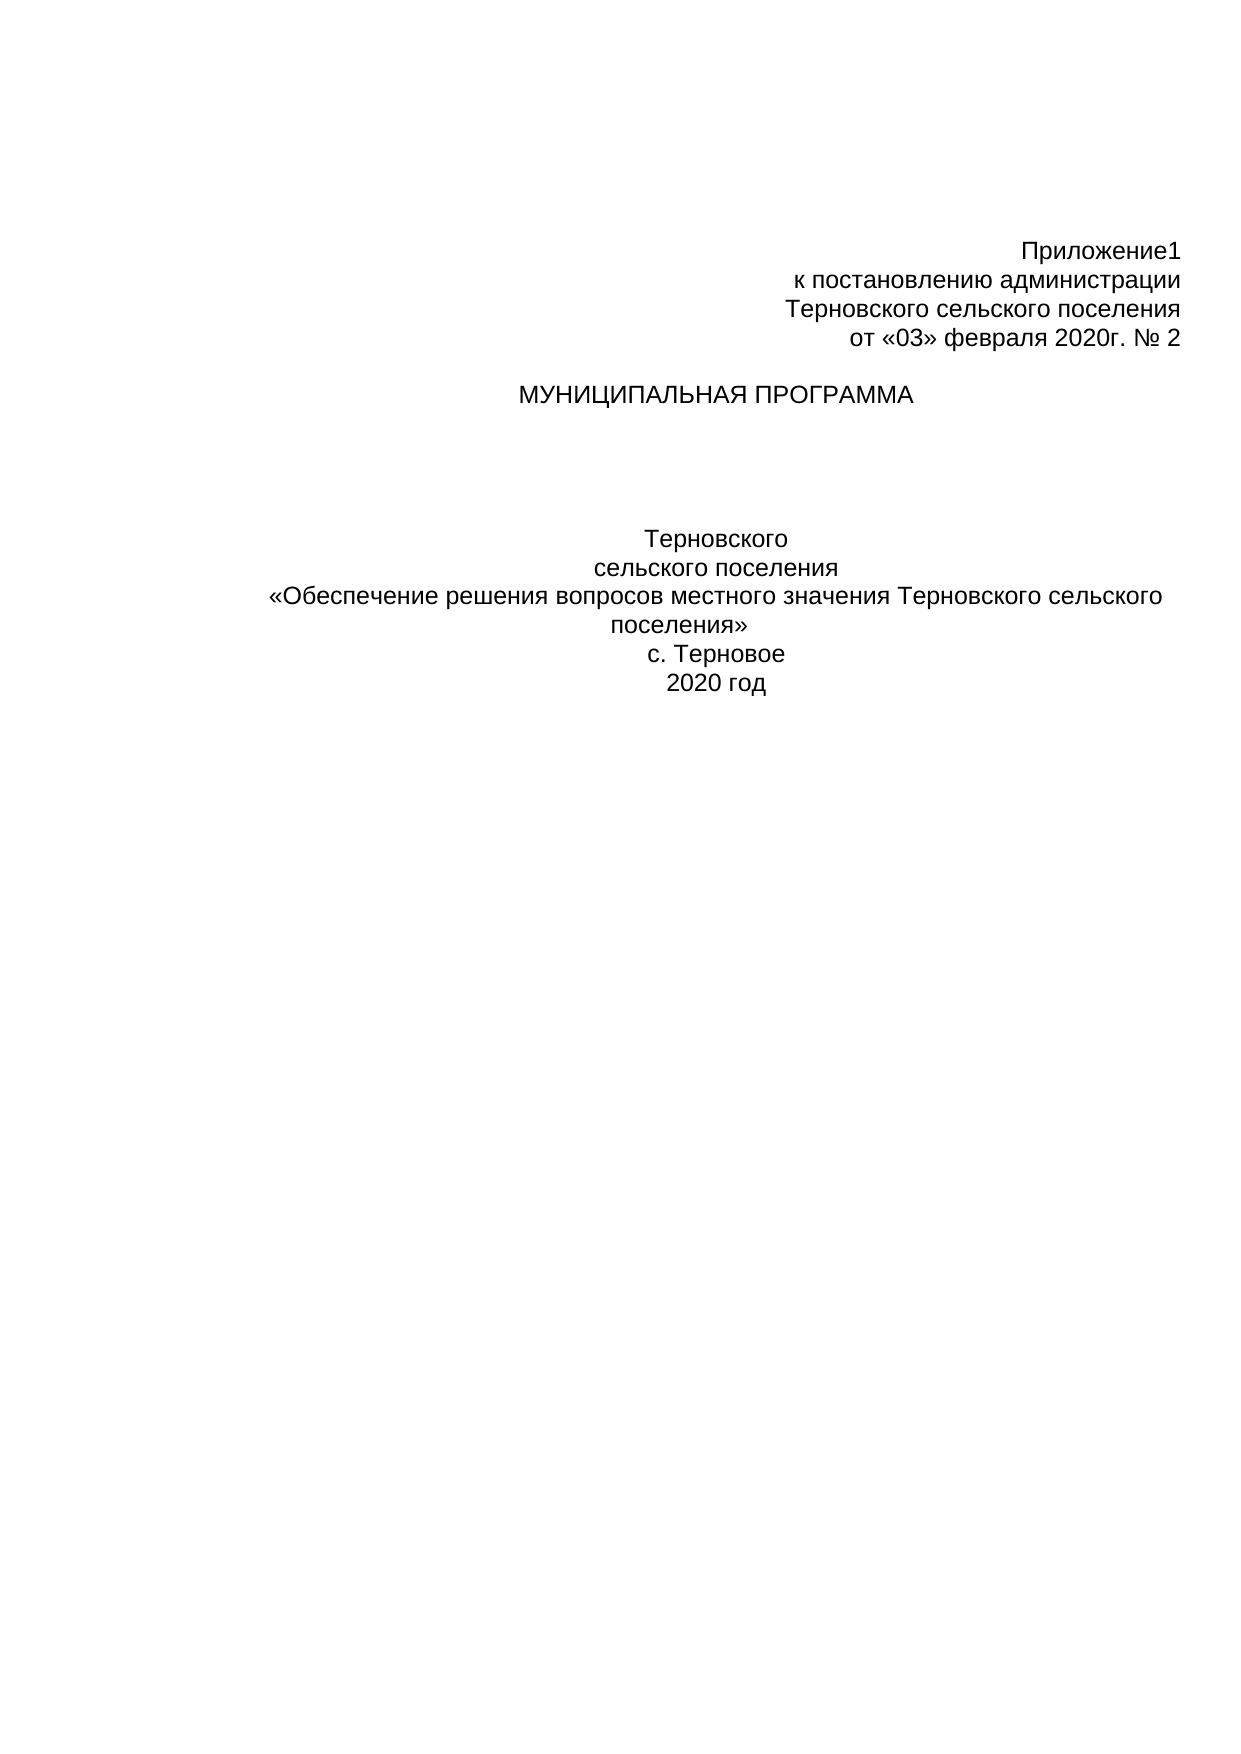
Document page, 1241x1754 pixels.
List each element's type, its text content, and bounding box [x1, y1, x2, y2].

text от «03» февраля 2020г. № 2 [177, 322, 1181, 351]
text сельского поселения [177, 552, 1181, 581]
text с. Терновое [177, 639, 1181, 667]
text Терновского [177, 524, 1181, 552]
text Приложение1 [177, 236, 1181, 265]
text МУНИЦИПАЛЬНАЯ ПРОГРАММА [177, 380, 1181, 409]
text Терновского сельского поселения [177, 294, 1181, 322]
text «Обеспечение решения вопросов местного значения Терновского сельского поселения» [177, 581, 1181, 639]
text к постановлению администрации [177, 265, 1181, 294]
text 2020 год [177, 667, 1181, 696]
